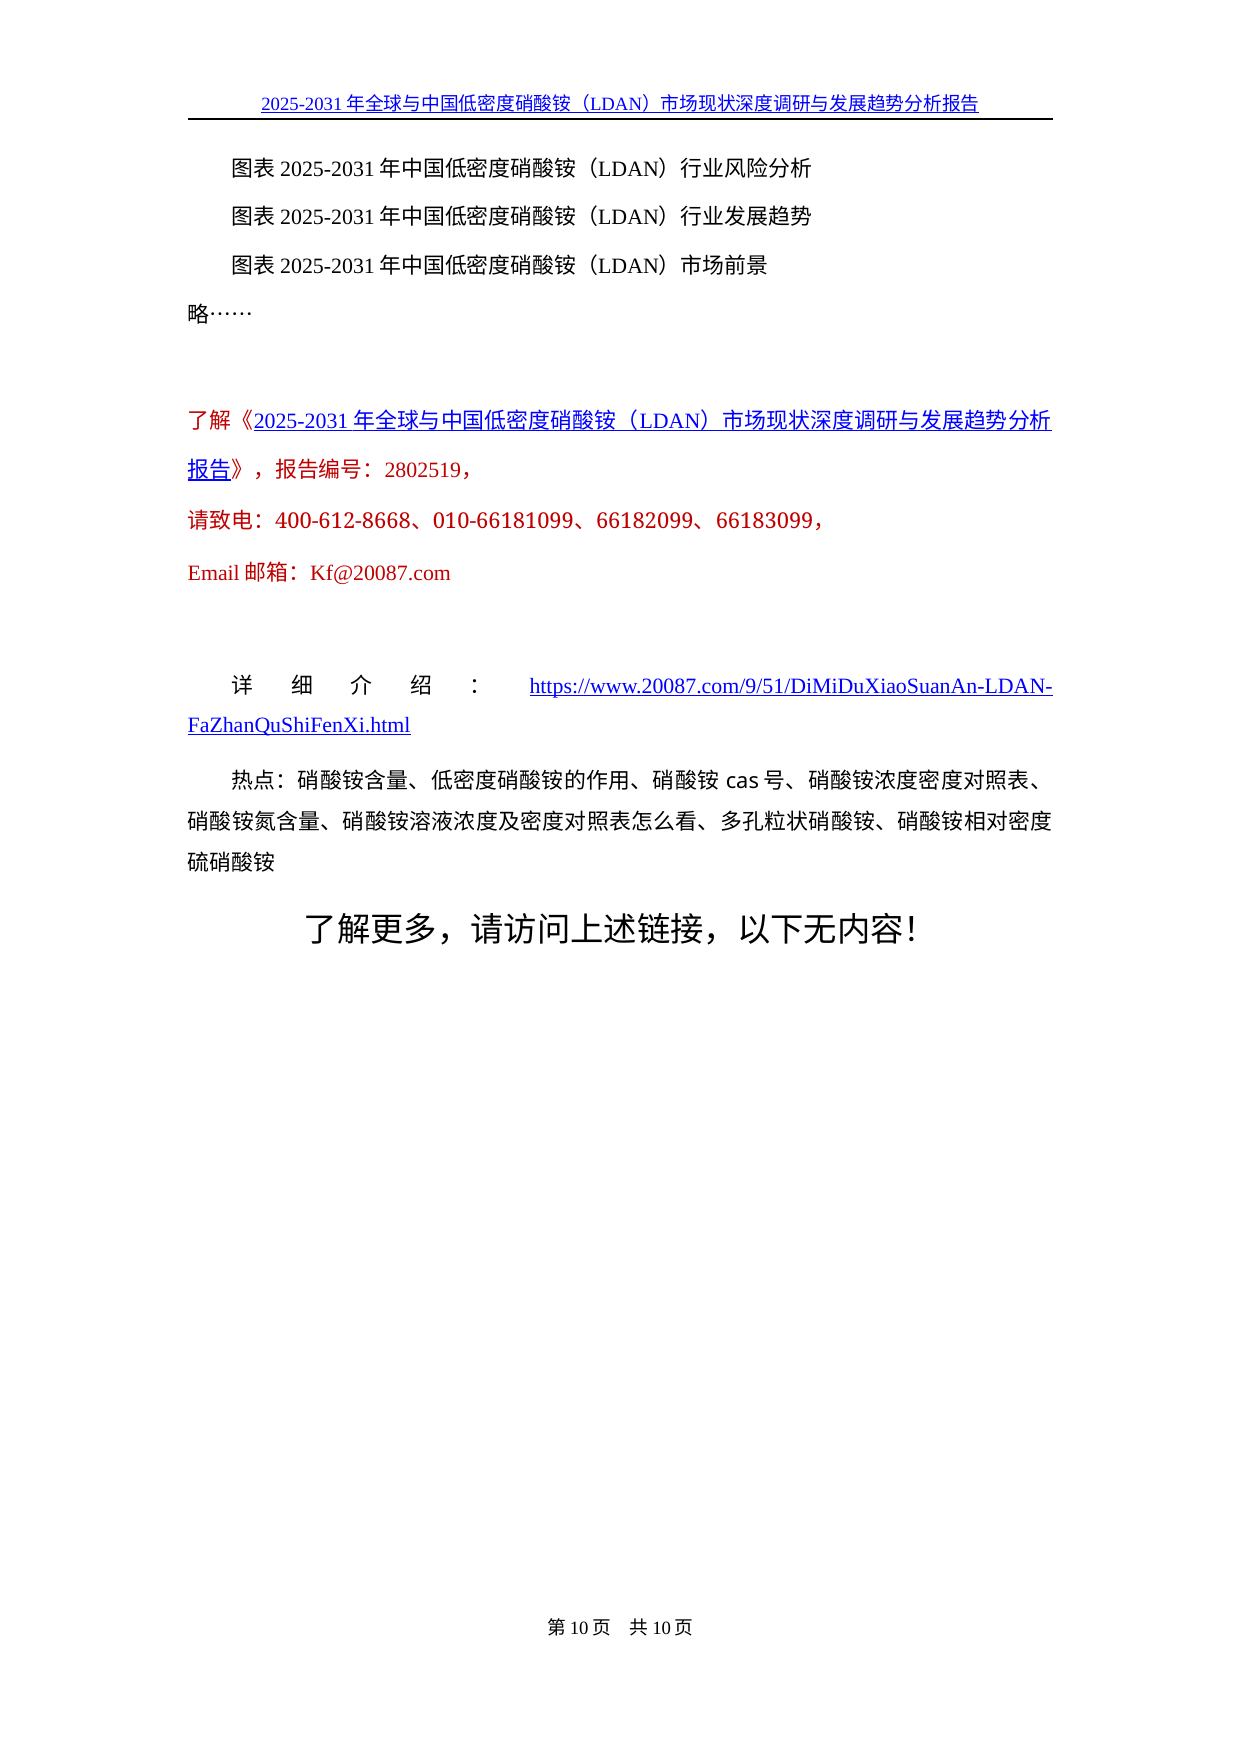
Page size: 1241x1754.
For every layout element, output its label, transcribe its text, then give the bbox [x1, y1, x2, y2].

text Email邮箱：Kf@20087.com [187, 555, 1053, 587]
text 请致电：400-612-8668、010-66181099、66182099、66183099， [187, 503, 1053, 536]
text 了解《2025-2031年全球与中国低密度硝酸铵（LDAN）市场现状深度调研与发展趋势分析报告》，报告编号：2802519， [187, 403, 1053, 484]
text 热点：硝酸铵含量、低密度硝酸铵的作用、硝酸铵cas号、硝酸铵浓度密度对照表、硝酸铵氮含量、硝酸铵溶液浓度及密度对照表怎么看、多孔粒状硝酸铵、硝酸铵相对密度、硫硝酸铵 [187, 763, 1053, 877]
title 了解更多，请访问上述链接，以下无内容！ [187, 894, 1053, 959]
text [187, 150, 1053, 329]
text 详细介绍：https://www.20087.com/9/51/DiMiDuXiaoSuanAn-LDAN-FaZhanQuShiFenXi.html [187, 668, 1053, 741]
